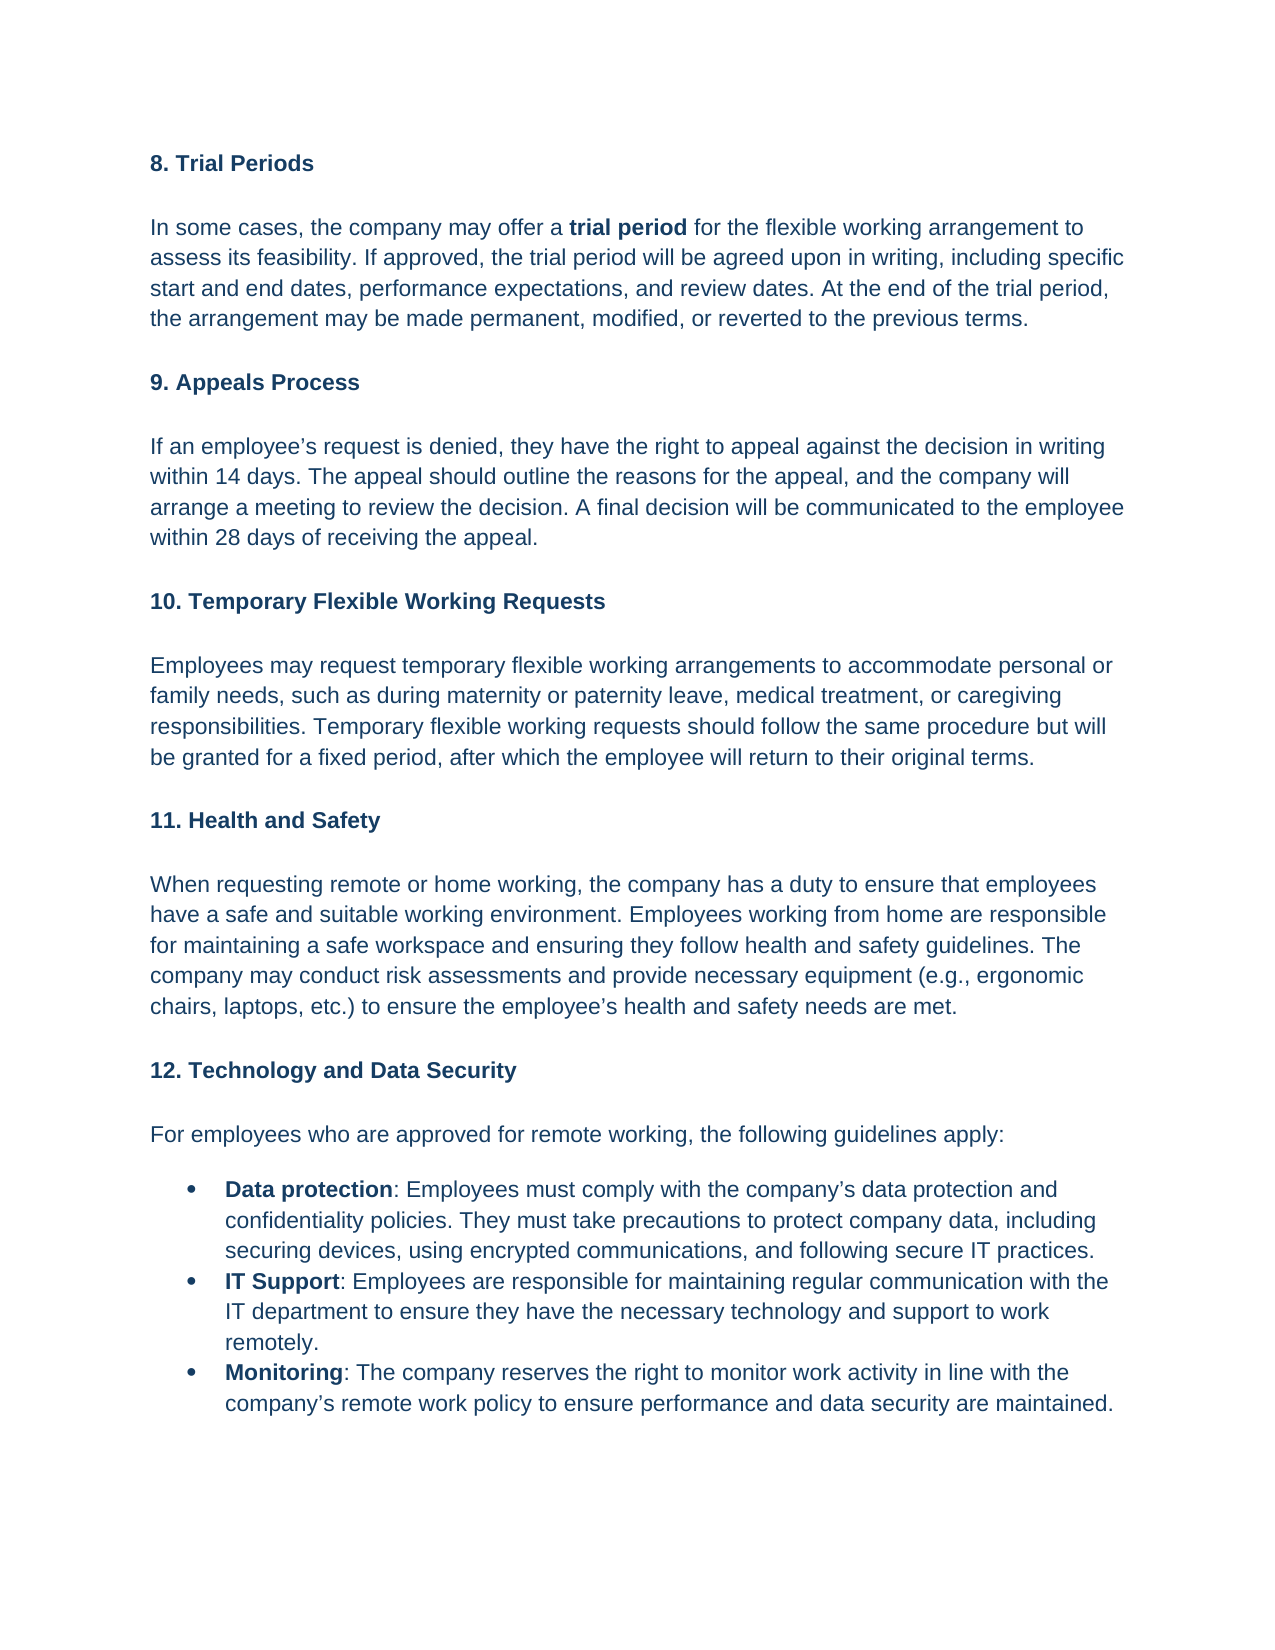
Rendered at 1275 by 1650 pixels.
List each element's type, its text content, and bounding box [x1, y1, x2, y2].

subtitle 8. Trial Periods [150, 150, 1125, 176]
list IT Support: Employees are responsible for maintaining regular communication with the IT department to ensure they have the necessary technology and support to work remotely. [187, 1268, 1125, 1355]
subtitle 11. Health and Safety [150, 807, 1125, 833]
subtitle 9. Appeals Process [150, 369, 1125, 395]
list Monitoring: The company reserves the right to monitor work activity in line with the company’s remote work policy to ensure performance and data security are maintained. [187, 1359, 1125, 1416]
subtitle 10. Temporary Flexible Working Requests [150, 588, 1125, 614]
text In some cases, the company may offer a trial period for the flexible working arrangement to assess its feasibility. If approved, the trial period will be agreed upon in writing, including specific start and end dates, performance expectations, and review dates. At the end of the trial period, the arrangement may be made permanent, modified, or reverted to the previous terms. [150, 214, 1125, 332]
text When requesting remote or home working, the company has a duty to ensure that employees have a safe and suitable working environment. Employees working from home are responsible for maintaining a safe workspace and ensuring they follow health and safety guidelines. The company may conduct risk assessments and provide necessary equipment (e.g., ergonomic chairs, laptops, etc.) to ensure the employee’s health and safety needs are met. [150, 871, 1125, 1019]
text Employees may request temporary flexible working arrangements to accommodate personal or family needs, such as during maternity or paternity leave, medical treatment, or caregiving responsibilities. Temporary flexible working requests should follow the same procedure but will be granted for a fixed period, after which the employee will return to their original terms. [150, 652, 1125, 770]
subtitle 12. Technology and Data Security [150, 1057, 1125, 1083]
text If an employee’s request is denied, they have the right to appeal against the decision in writing within 14 days. The appeal should outline the reasons for the appeal, and the company will arrange a meeting to review the decision. A final decision will be communicated to the employee within 28 days of receiving the appeal. [150, 433, 1125, 551]
list Data protection: Employees must comply with the company’s data protection and confidentiality policies. They must take precautions to protect company data, including securing devices, using encrypted communications, and following secure IT practices. [187, 1176, 1125, 1263]
text For employees who are approved for remote working, the following guidelines apply: [150, 1121, 1125, 1147]
